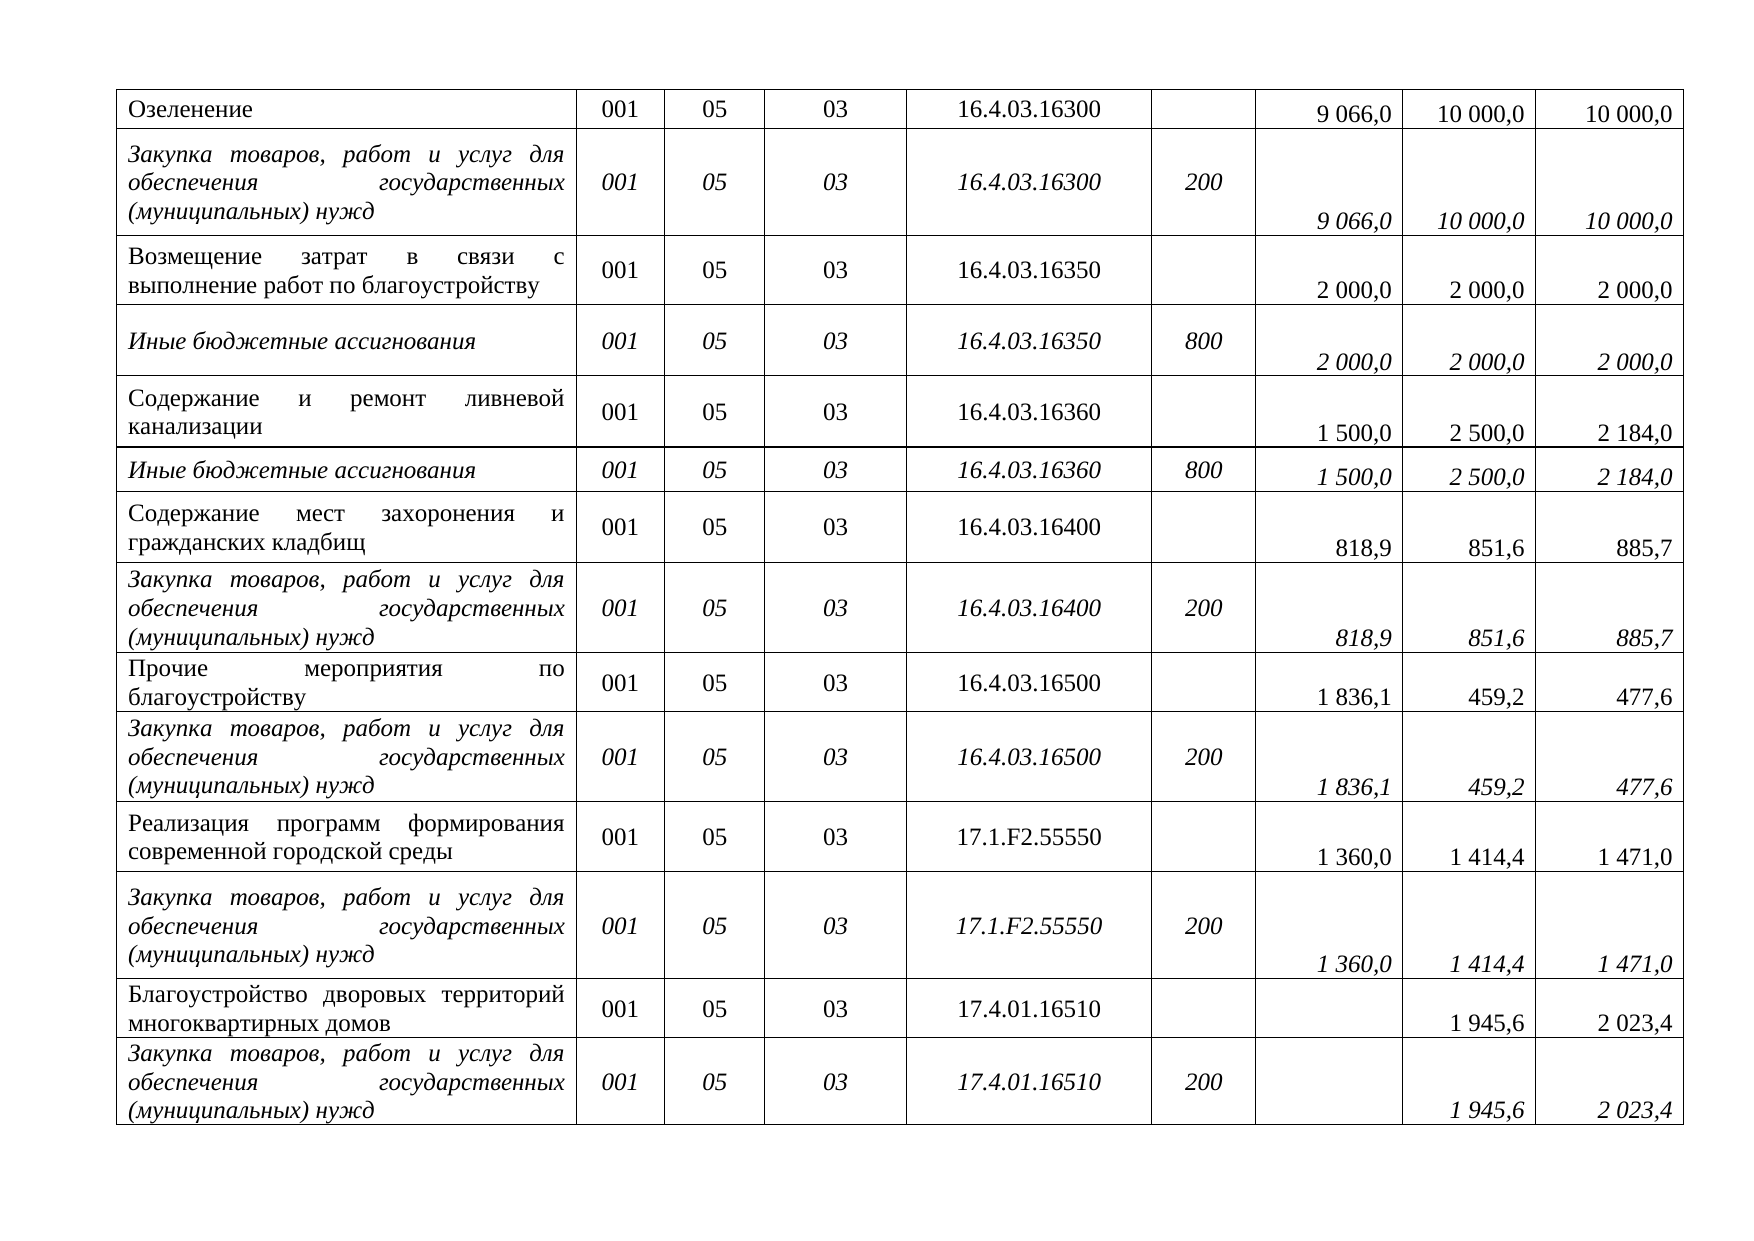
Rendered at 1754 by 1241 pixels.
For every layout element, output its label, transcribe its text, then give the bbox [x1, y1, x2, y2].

table_cell 03 [765, 802, 906, 871]
table_cell 2 000,0 [1403, 236, 1535, 304]
table_cell [1152, 653, 1255, 711]
table_cell 05 [665, 492, 764, 562]
table_cell 2 184,0 [1536, 376, 1683, 446]
table_cell Закупка товаров, работ и услуг для обеспечения государственных (муниципальных) нужд [117, 872, 576, 978]
table_cell 10 000,0 [1403, 90, 1535, 128]
table_cell 16.4.03.16400 [907, 492, 1151, 562]
table_cell 885,7 [1536, 492, 1683, 562]
table_cell 16.4.03.16350 [907, 236, 1151, 304]
table_cell 001 [577, 979, 664, 1037]
table_cell 03 [765, 90, 906, 128]
table_cell 16.4.03.16400 [907, 563, 1151, 652]
table_cell 1 945,6 [1403, 979, 1535, 1037]
table_cell 001 [577, 872, 664, 978]
table_cell 05 [665, 872, 764, 978]
table_cell 001 [577, 90, 664, 128]
table_cell 03 [765, 563, 906, 652]
table_cell Закупка товаров, работ и услуг для обеспечения государственных (муниципальных) нужд [117, 712, 576, 801]
table_cell 10 000,0 [1536, 129, 1683, 235]
table_cell 16.4.03.16300 [907, 90, 1151, 128]
table_cell 2 000,0 [1403, 305, 1535, 375]
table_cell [117, 1038, 576, 1124]
table_cell [1152, 376, 1255, 446]
table_cell 03 [765, 712, 906, 801]
table_cell [1152, 492, 1255, 562]
table_cell 17.4.01.16510 [907, 1038, 1151, 1124]
table_cell Иные бюджетные ассигнования [117, 305, 576, 375]
table_cell 2 500,0 [1403, 448, 1535, 491]
table_cell 2 500,0 [1403, 376, 1535, 446]
table_cell Содержание и ремонт ливневой канализации [117, 376, 576, 446]
table_cell 03 [765, 653, 906, 711]
table_cell 10 000,0 [1403, 129, 1535, 235]
table_cell 1 360,0 [1256, 872, 1402, 978]
table_cell 001 [577, 448, 664, 491]
table_cell 2 000,0 [1536, 236, 1683, 304]
table_cell [1152, 90, 1255, 128]
table_cell 03 [765, 872, 906, 978]
table_cell [1256, 979, 1402, 1037]
table_cell 03 [765, 376, 906, 446]
table_cell 2 023,4 [1536, 1038, 1683, 1124]
table_cell 17.1.F2.55550 [907, 872, 1151, 978]
table_cell 03 [765, 305, 906, 375]
table_cell 05 [665, 653, 764, 711]
table_cell 001 [577, 653, 664, 711]
table_cell 05 [665, 236, 764, 304]
table_cell 9 066,0 [1256, 129, 1402, 235]
table_cell [1152, 979, 1255, 1037]
table_cell 477,6 [1536, 712, 1683, 801]
table_cell 16.4.03.16360 [907, 376, 1151, 446]
table_cell 05 [665, 376, 764, 446]
table_cell 200 [1152, 712, 1255, 801]
table_cell 1 414,4 [1403, 802, 1535, 871]
table_cell [1152, 236, 1255, 304]
table_cell 818,9 [1256, 492, 1402, 562]
table_cell Реализация программ формирования современной городской среды [117, 802, 576, 871]
table_cell 851,6 [1403, 563, 1535, 652]
table_cell 17.1.F2.55550 [907, 802, 1151, 871]
table_cell 03 [765, 1038, 906, 1124]
table_cell Содержание мест захоронения и гражданских кладбищ [117, 492, 576, 562]
table_cell 03 [765, 492, 906, 562]
table_cell 16.4.03.16500 [907, 712, 1151, 801]
table_cell 2 184,0 [1536, 448, 1683, 491]
table_cell 05 [665, 129, 764, 235]
table_cell 477,6 [1536, 653, 1683, 711]
table_cell 800 [1152, 305, 1255, 375]
table_cell 16.4.03.16360 [907, 448, 1151, 491]
table_cell 2 000,0 [1256, 236, 1402, 304]
table_cell Иные бюджетные ассигнования [117, 448, 576, 491]
table_cell 05 [665, 979, 764, 1037]
table_cell 1 471,0 [1536, 802, 1683, 871]
table_cell 001 [577, 492, 664, 562]
table_cell 200 [1152, 1038, 1255, 1124]
table_cell 1 414,4 [1403, 872, 1535, 978]
table_cell Озеленение [117, 90, 576, 128]
table_cell 2 000,0 [1536, 305, 1683, 375]
table_cell 17.4.01.16510 [907, 979, 1151, 1037]
table_cell 1 836,1 [1256, 712, 1402, 801]
table_cell 001 [577, 563, 664, 652]
table_cell 818,9 [1256, 563, 1402, 652]
table_cell 001 [577, 376, 664, 446]
table_cell 03 [765, 236, 906, 304]
table_cell 851,6 [1403, 492, 1535, 562]
table_cell 05 [665, 563, 764, 652]
table_cell 1 360,0 [1256, 802, 1402, 871]
table_cell 2 000,0 [1256, 305, 1402, 375]
table_cell 1 500,0 [1256, 376, 1402, 446]
table_cell Благоустройство дворовых территорий многоквартирных домов [117, 979, 576, 1037]
table_cell 885,7 [1536, 563, 1683, 652]
table_cell 03 [765, 979, 906, 1037]
table_cell 1 836,1 [1256, 653, 1402, 711]
table_cell Закупка товаров, работ и услуг для обеспечения государственных (муниципальных) нужд [117, 563, 576, 652]
table_cell 05 [665, 802, 764, 871]
table_cell 05 [665, 712, 764, 801]
table_cell Прочие мероприятия по благоустройству [117, 653, 576, 711]
table_cell 03 [765, 448, 906, 491]
table_cell 001 [577, 1038, 664, 1124]
table_cell 16.4.03.16350 [907, 305, 1151, 375]
table_cell 200 [1152, 872, 1255, 978]
table_cell 459,2 [1403, 653, 1535, 711]
table_cell [1256, 1038, 1402, 1124]
table_cell 10 000,0 [1536, 90, 1683, 128]
table_cell 05 [665, 448, 764, 491]
table_cell 16.4.03.16300 [907, 129, 1151, 235]
table_cell 001 [577, 305, 664, 375]
table_cell 9 066,0 [1256, 90, 1402, 128]
table_cell 001 [577, 129, 664, 235]
table_cell 2 023,4 [1536, 979, 1683, 1037]
table_cell 001 [577, 712, 664, 801]
table_cell Возмещение затрат в связи с выполнение работ по благоустройству [117, 236, 576, 304]
table_cell 16.4.03.16500 [907, 653, 1151, 711]
table_cell 200 [1152, 129, 1255, 235]
table_cell 1 471,0 [1536, 872, 1683, 978]
table_cell [1152, 802, 1255, 871]
table_cell 459,2 [1403, 712, 1535, 801]
table_cell 1 500,0 [1256, 448, 1402, 491]
table_cell 05 [665, 1038, 764, 1124]
table_cell 05 [665, 305, 764, 375]
table_cell 800 [1152, 448, 1255, 491]
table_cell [117, 129, 576, 235]
table_cell 200 [1152, 563, 1255, 652]
table_cell 001 [577, 802, 664, 871]
table_cell 03 [765, 129, 906, 235]
table_cell 05 [665, 90, 764, 128]
table_cell 1 945,6 [1403, 1038, 1535, 1124]
table_cell 001 [577, 236, 664, 304]
